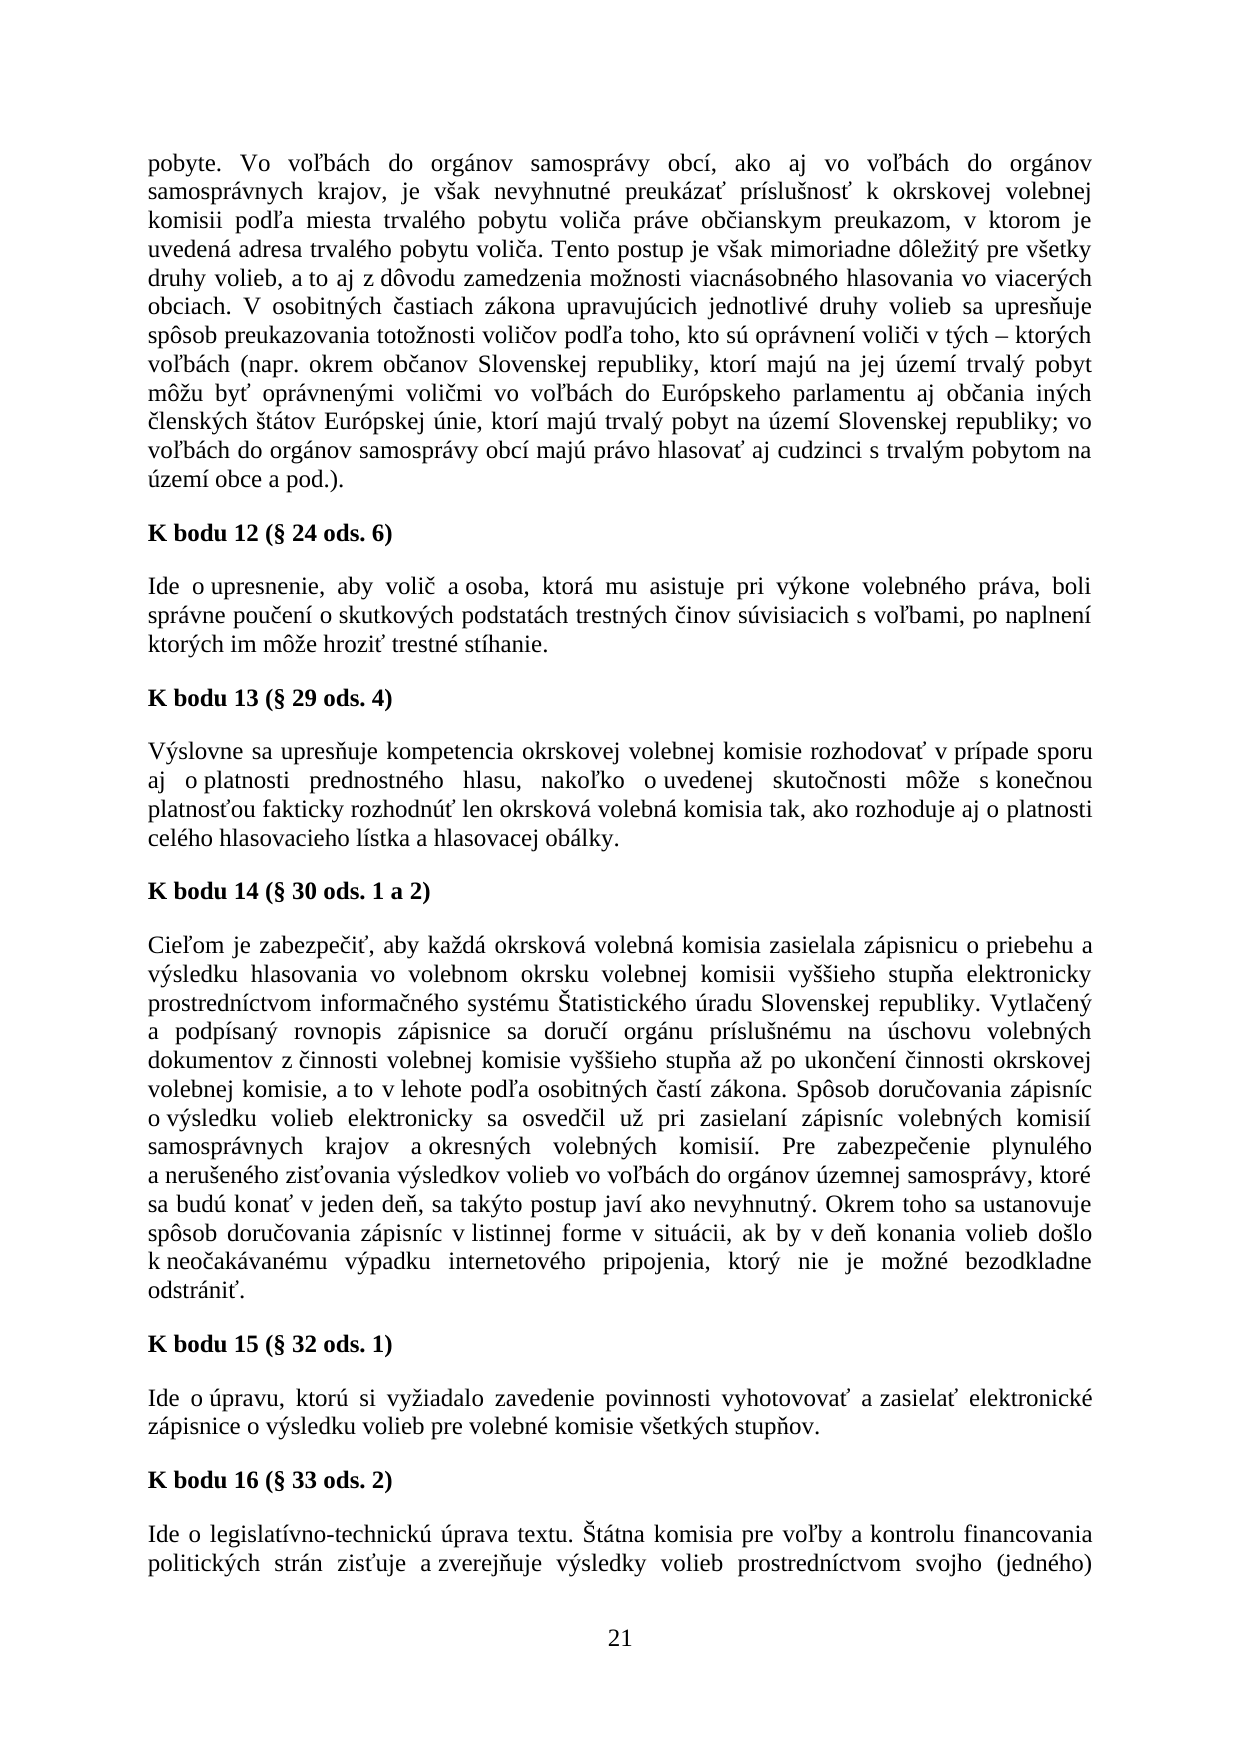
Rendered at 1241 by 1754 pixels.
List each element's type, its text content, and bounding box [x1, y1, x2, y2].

text K bodu 14 (§ 30 ods. 1 a 2) [148, 876, 1093, 905]
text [148, 1519, 1093, 1576]
text K bodu 15 (§ 32 ods. 1) [148, 1329, 1093, 1358]
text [148, 148, 1093, 493]
text Ide o upresnenie, aby volič a osoba, ktorá mu asistuje pri výkone volebného práva, boli správne poučení o skutkových podstatách trestných činov súvisiacich s voľbami, po naplnení ktorých im môže hroziť trestné stíhanie. [148, 571, 1093, 658]
text K bodu 13 (§ 29 ods. 4) [148, 683, 1093, 711]
text Ide o úpravu, ktorú si vyžiadalo zavedenie povinnosti vyhotovovať a zasielať elektronické zápisnice o výsledku volieb pre volebné komisie všetkých stupňov. [148, 1383, 1093, 1440]
text Výslovne sa upresňuje kompetencia okrskovej volebnej komisie rozhodovať v prípade sporu aj o platnosti prednostného hlasu, nakoľko o uvedenej skutočnosti môže s konečnou platnosťou fakticky rozhodnúť len okrsková volebná komisia tak, ako rozhoduje aj o platnosti celého hlasovacieho lístka a hlasovacej obálky. [148, 736, 1093, 851]
text K bodu 12 (§ 24 ods. 6) [148, 518, 1093, 546]
text Cieľom je zabezpečiť, aby každá okrsková volebná komisia zasielala zápisnicu o priebehu a výsledku hlasovania vo volebnom okrsku volebnej komisii vyššieho stupňa elektronicky prostredníctvom informačného systému Štatistického úradu Slovenskej republiky. Vytlačený a podpísaný rovnopis zápisnice sa doručí orgánu príslušnému na úschovu volebných dokumentov z činnosti volebnej komisie vyššieho stupňa až po ukončení činnosti okrskovej volebnej komisie, a to v lehote podľa osobitných častí zákona. Spôsob doručovania zápisníc o výsledku volieb elektronicky sa osvedčil už pri zasielaní zápisníc volebných komisií samosprávnych krajov a okresných volebných komisií. Pre zabezpečenie plynulého a nerušeného zisťovania výsledkov volieb vo voľbách do orgánov územnej samosprávy, ktoré sa budú konať v jeden deň, sa takýto postup javí ako nevyhnutný. Okrem toho sa ustanovuje spôsob doručovania zápisníc v listinnej forme v situácii, ak by v deň konania volieb došlo k neočakávanému výpadku internetového pripojenia, ktorý nie je možné bezodkladne odstrániť. [148, 930, 1093, 1304]
text K bodu 16 (§ 33 ods. 2) [148, 1465, 1093, 1494]
